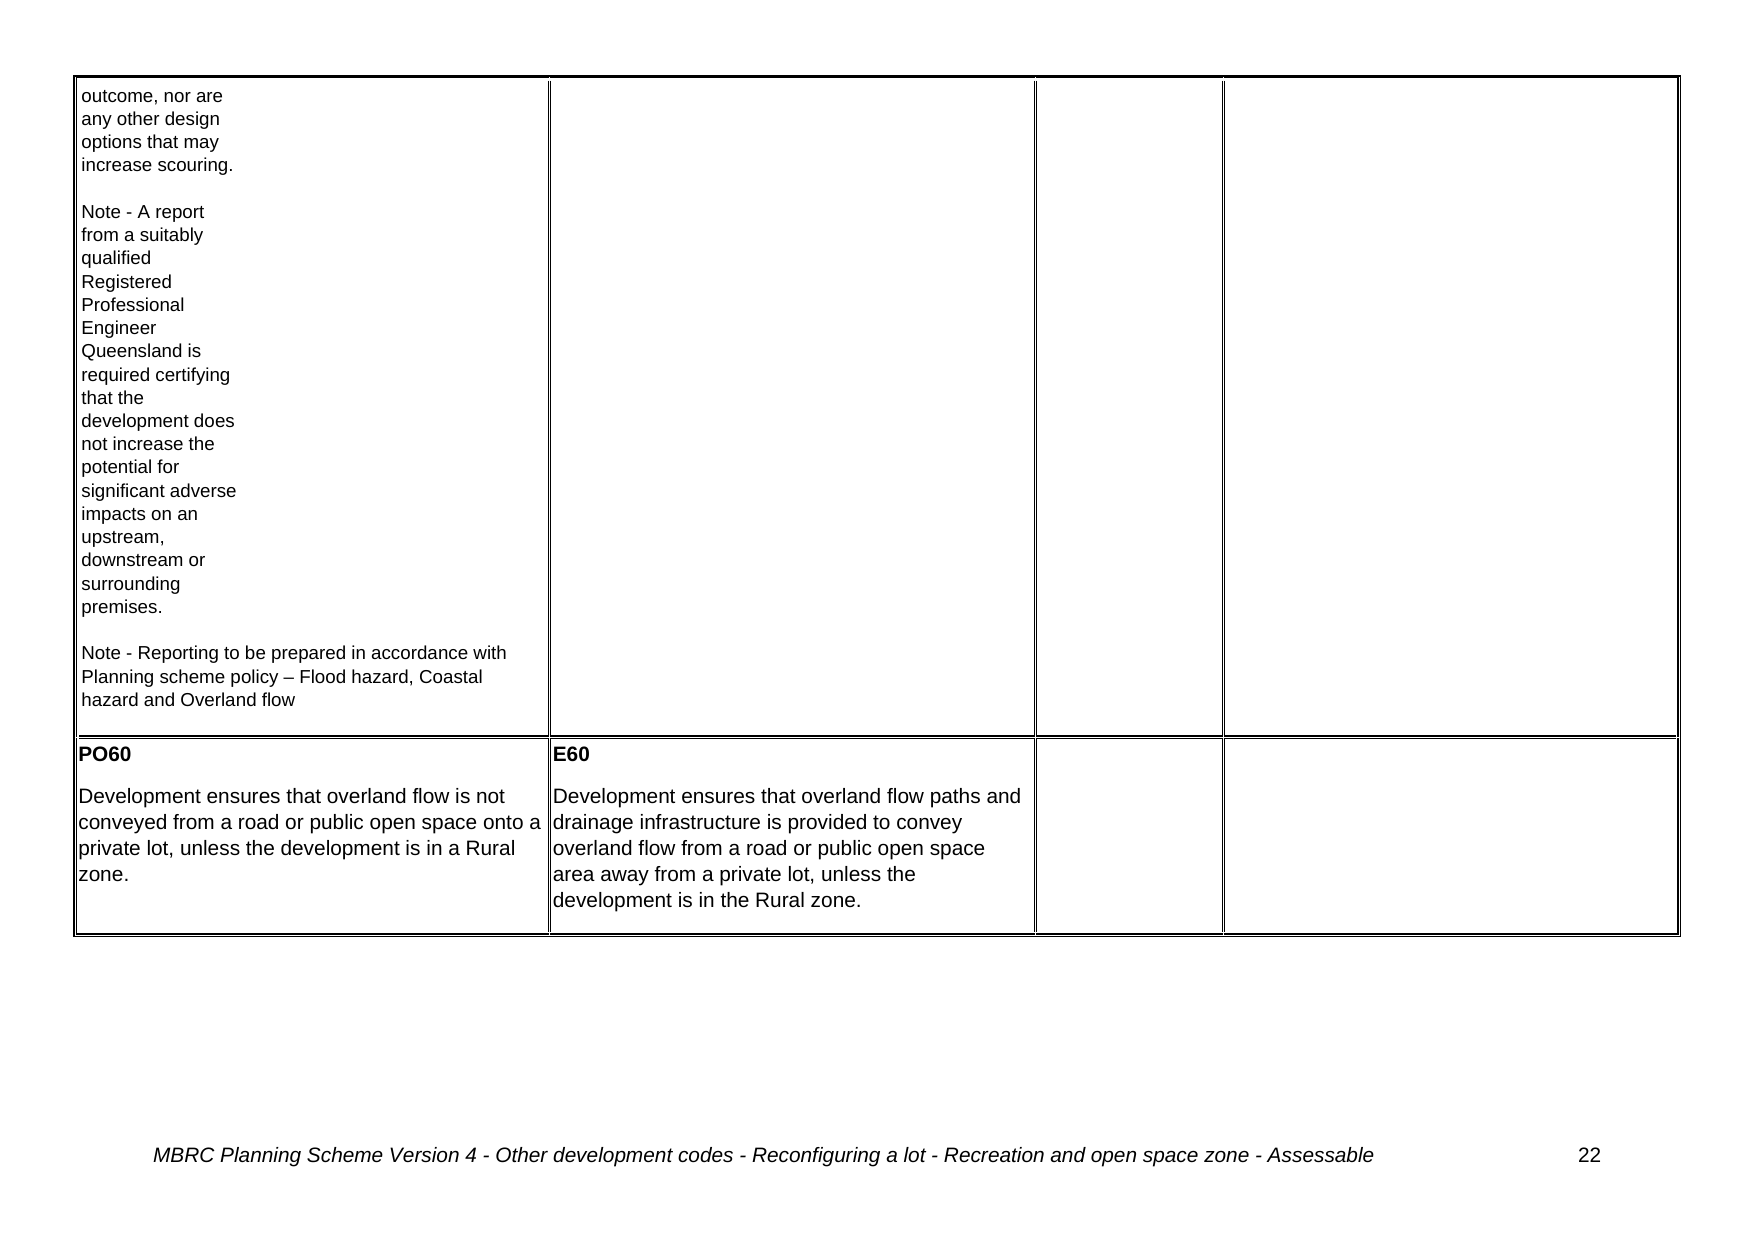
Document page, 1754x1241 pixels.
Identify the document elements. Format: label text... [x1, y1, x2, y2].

table_cell [1224, 78, 1677, 735]
table_cell E60 Development ensures that overland flow paths and drainage infrastructure is provided to convey overland flow from a road or public open space area away from a private lot, unless the development is in the Rural zone. [550, 739, 1036, 933]
table_cell [1036, 739, 1223, 933]
table_cell [1036, 78, 1223, 735]
table_cell [1224, 735, 1678, 933]
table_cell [77, 78, 549, 735]
table_cell PO60 Development ensures that overland flow is not conveyed from a road or public open space onto a private lot, unless the development is in a Rural zone. [77, 735, 549, 933]
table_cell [550, 78, 1036, 735]
